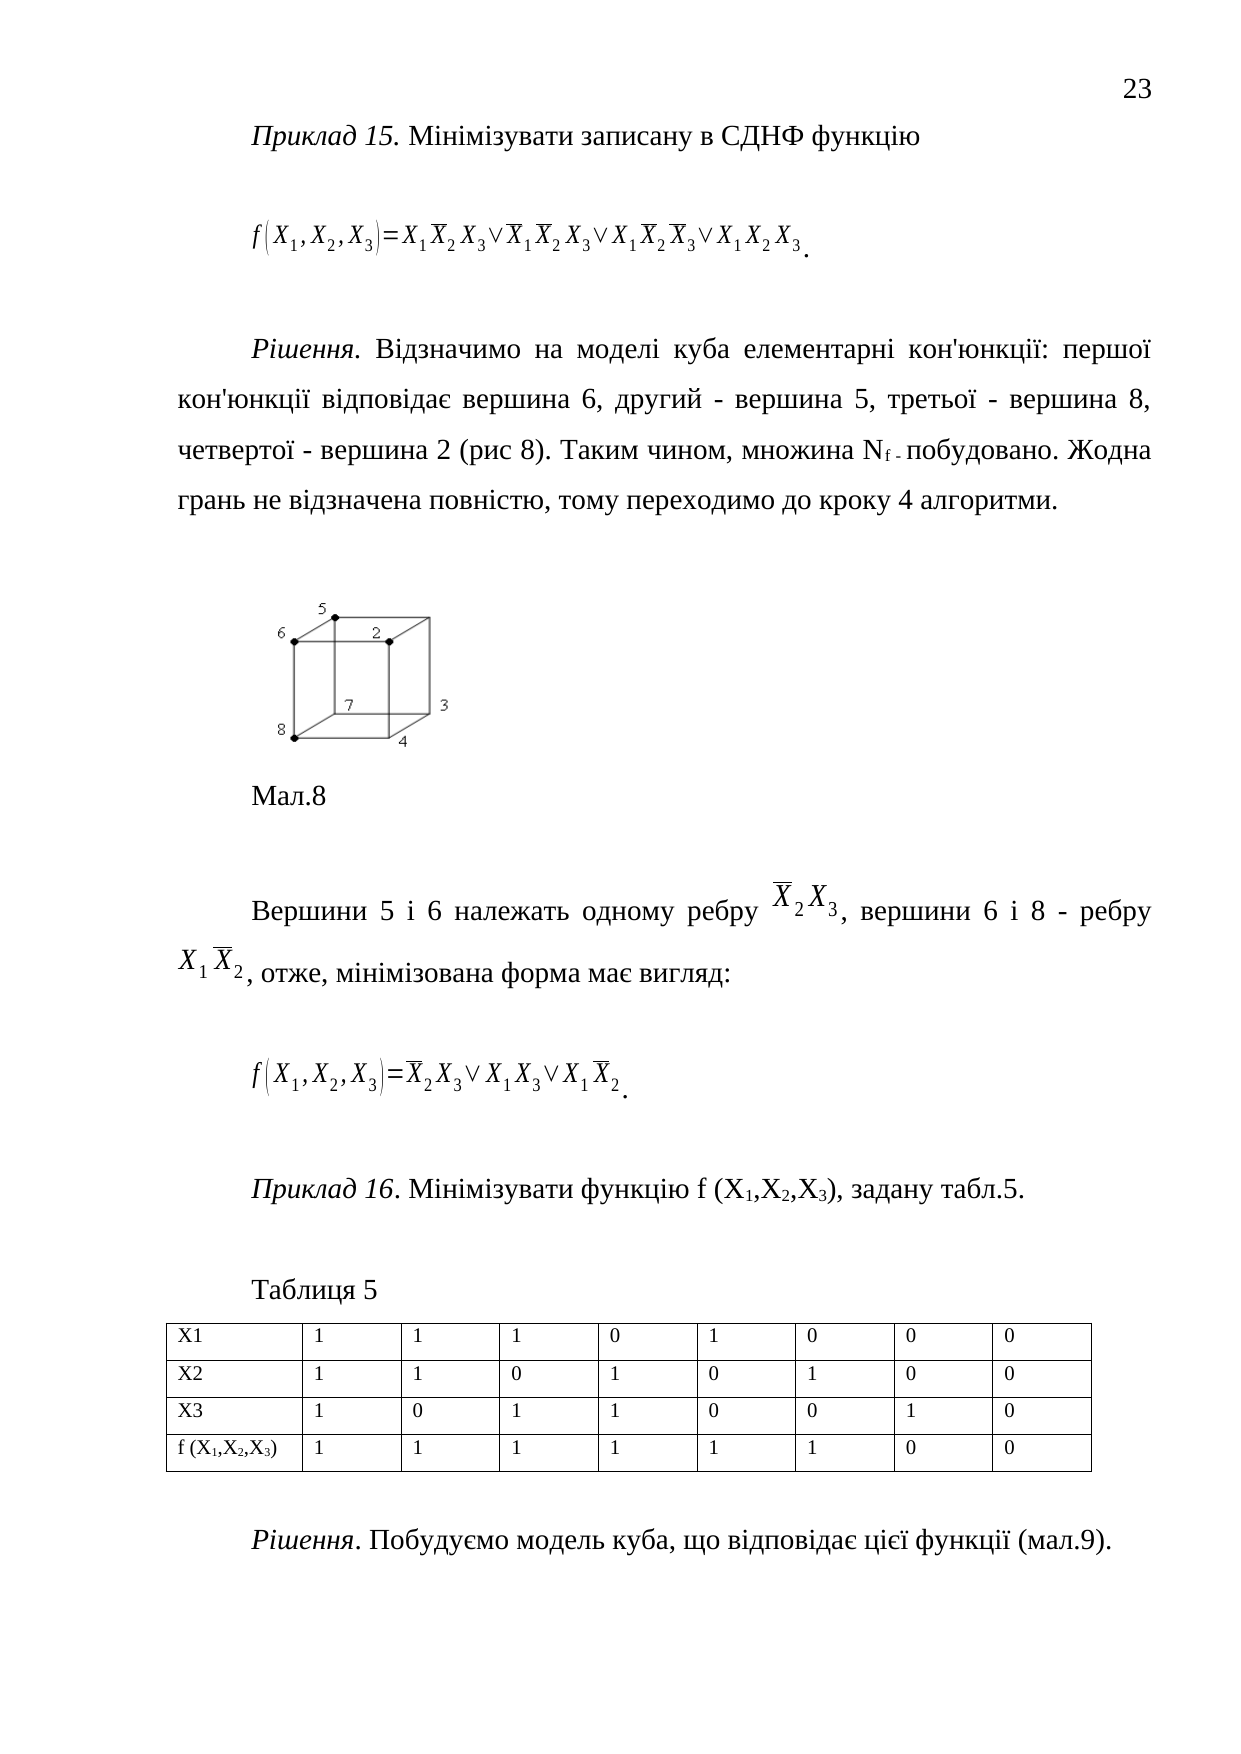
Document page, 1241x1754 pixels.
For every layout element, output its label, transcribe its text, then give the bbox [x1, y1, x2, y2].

picture [251, 582, 477, 761]
table_cell 1 [500, 1398, 598, 1434]
table_header 0 [895, 1324, 992, 1359]
text . [177, 1056, 1152, 1104]
table_header 1 [402, 1324, 499, 1359]
table_cell 1 [599, 1435, 697, 1471]
table_cell 1 [303, 1435, 401, 1471]
table_cell Х2 [167, 1361, 302, 1397]
table_cell 0 [402, 1398, 499, 1434]
text Вершини 5 і 6 належать одному ребру , вершини 6 і 8 - ребру , отже, мінімізована форма має вигляд: [177, 878, 1152, 989]
table_cell 1 [796, 1435, 894, 1471]
table_cell 0 [895, 1435, 992, 1471]
table_cell 1 [895, 1398, 992, 1434]
text Приклад 16. Мінімізувати функцію f (X1,X2,X3), задану табл.5. [177, 1171, 1152, 1205]
table_cell 1 [500, 1435, 598, 1471]
text Таблиця 5 [177, 1272, 1152, 1306]
table_cell 1 [402, 1435, 499, 1471]
table_header 0 [599, 1324, 697, 1359]
table_cell 0 [698, 1398, 795, 1434]
table_cell f (X1,X2,X3) [167, 1435, 302, 1471]
table_cell 1 [698, 1435, 795, 1471]
table_cell 0 [993, 1435, 1091, 1471]
text Приклад 15. Мінімізувати записану в СДНФ функцію [177, 118, 1152, 152]
table_cell 0 [500, 1361, 598, 1397]
table_cell 0 [796, 1398, 894, 1434]
table_cell 0 [895, 1361, 992, 1397]
table_cell 0 [993, 1398, 1091, 1434]
table_header 1 [303, 1324, 401, 1359]
text . [177, 219, 1152, 264]
table_cell 0 [993, 1361, 1091, 1397]
table_cell 1 [303, 1398, 401, 1434]
table_header Х1 [167, 1324, 302, 1359]
text Рішення. Відзначимо на моделі куба елементарні кон'юнкції: першої кон'юнкції відповідає вершина 6, другий - вершина 5, третьої - вершина 8, четвертої - вершина 2 (рис 8). Таким чином, множина Nf - побудовано. Жодна грань не відзначена повністю, тому переходимо до кроку 4 алгоритми. [177, 331, 1152, 516]
table_header 1 [698, 1324, 795, 1359]
table_cell 1 [599, 1361, 697, 1397]
table_cell Х3 [167, 1398, 302, 1434]
table_cell 1 [303, 1361, 401, 1397]
table_cell 1 [402, 1361, 499, 1397]
table_header 0 [796, 1324, 894, 1359]
table_header 1 [500, 1324, 598, 1359]
text Мал.8 [177, 778, 1152, 811]
table_cell 0 [698, 1361, 795, 1397]
table_cell 1 [796, 1361, 894, 1397]
table_header 0 [993, 1324, 1091, 1359]
text Рішення. Побудуємо модель куба, що відповідає цієї функції (мал.9). [177, 1522, 1152, 1556]
table_cell 1 [599, 1398, 697, 1434]
